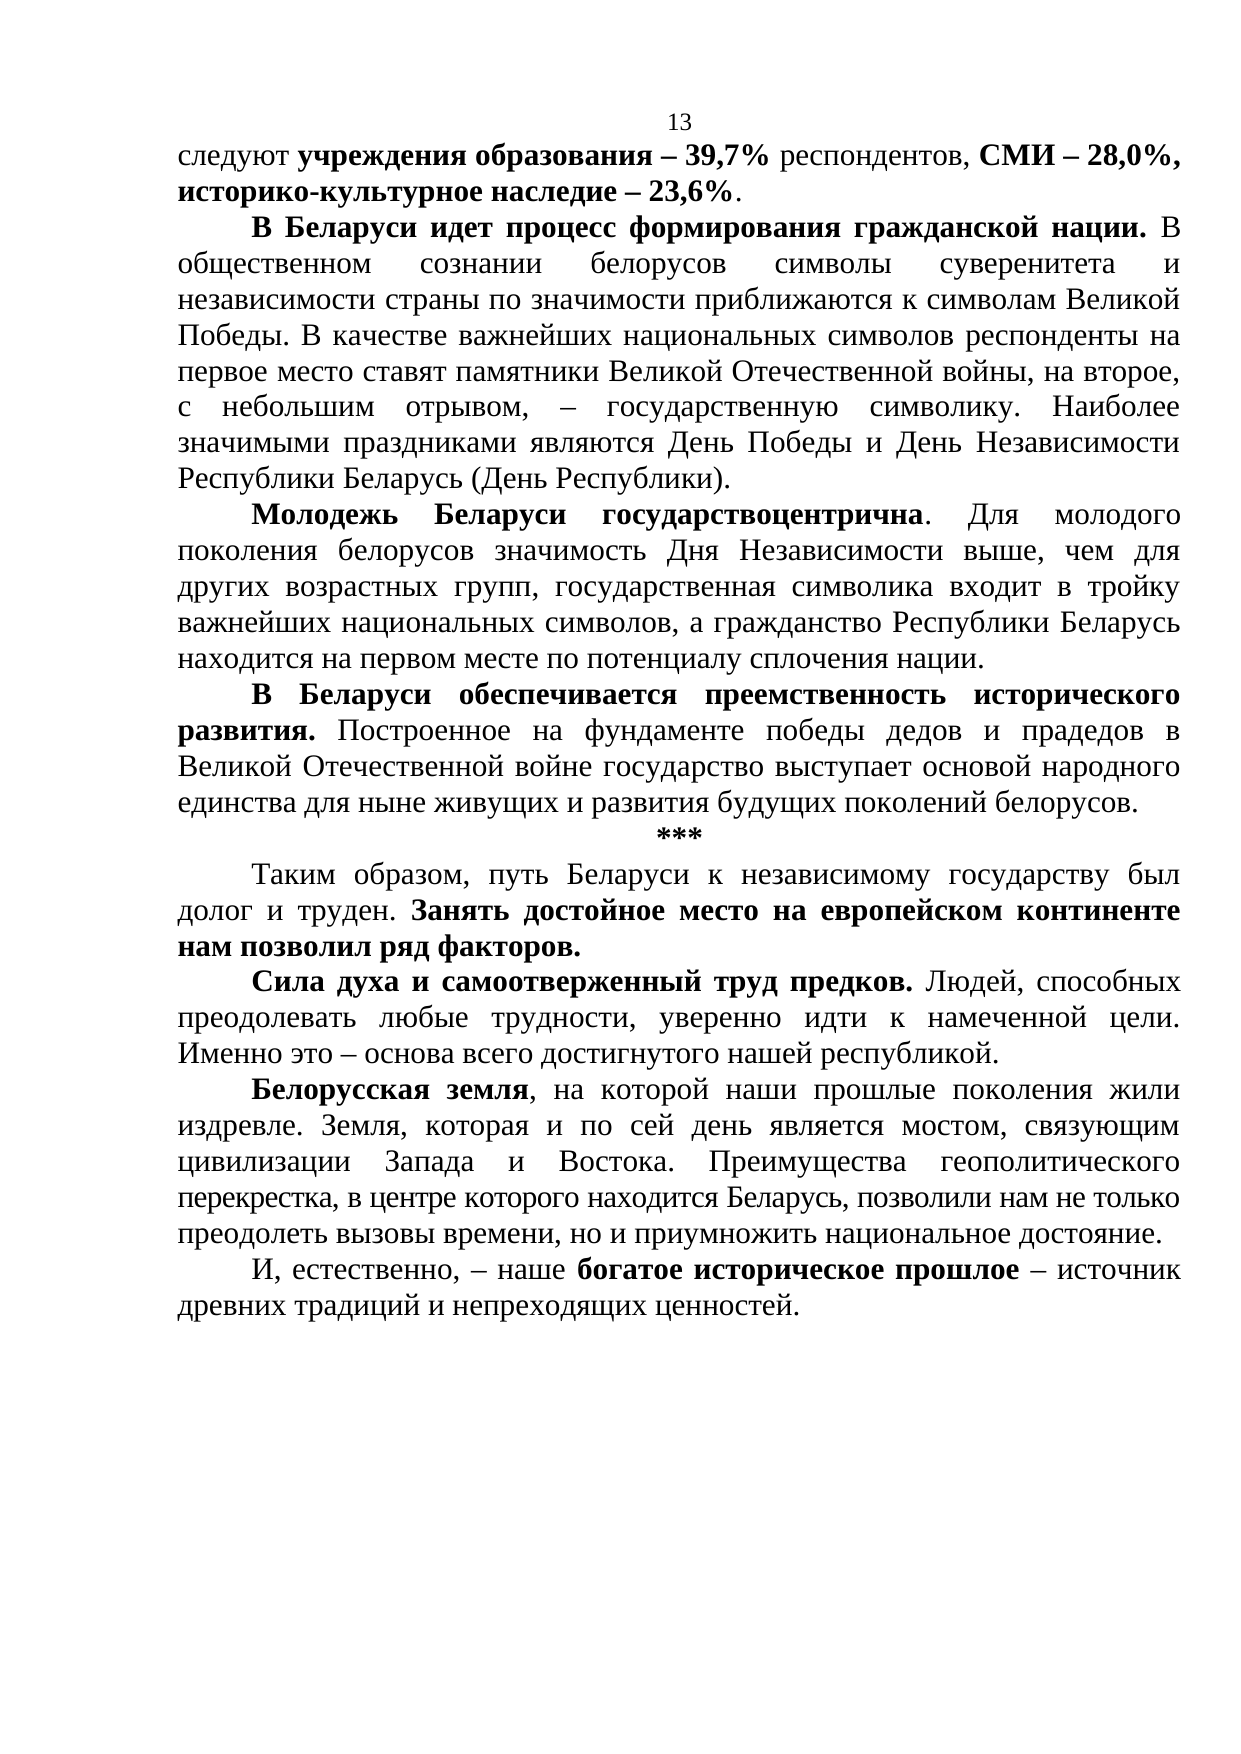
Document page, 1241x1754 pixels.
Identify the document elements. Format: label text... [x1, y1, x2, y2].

text *** [177, 819, 1181, 855]
text В Беларуси идет процесс формирования гражданской нации. В общественном сознании белорусов символы суверенитета и независимости страны по значимости приближаются к символам Великой Победы. В качестве важнейших национальных символов респонденты на первое место ставят памятники Великой Отечественной войны, на второе, с небольшим отрывом, – государственную символику. Наиболее значимыми праздниками являются День Победы и День Независимости Республики Беларусь (День Республики). [177, 208, 1181, 496]
text Сила духа и самоотверженный труд предков. Людей, способных преодолевать любые трудности, уверенно идти к намеченной цели. Именно это – основа всего достигнутого нашей республикой. [177, 963, 1181, 1071]
text Таким образом, путь Беларуси к независимому государству был долог и труден. Занять достойное место на европейском континенте нам позволил ряд факторов. [177, 855, 1181, 963]
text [177, 136, 1181, 208]
text В Беларуси обеспечивается преемственность исторического развития. Построенное на фундаменте победы дедов и прадедов в Великой Отечественной войне государство выступает основой народного единства для ныне живущих и развития будущих поколений белорусов. [177, 675, 1181, 819]
text Молодежь Беларуси государствоцентрична. Для молодого поколения белорусов значимость Дня Независимости выше, чем для других возрастных групп, государственная символика входит в тройку важнейших национальных символов, а гражданство Республики Беларусь находится на первом месте по потенциалу сплочения нации. [177, 496, 1181, 675]
text И, естественно, – наше богатое историческое прошлое – источник древних традиций и непреходящих ценностей. [177, 1250, 1181, 1322]
text Белорусская земля, на которой наши прошлые поколения жили издревле. Земля, которая и по сей день является мостом, связующим цивилизации Запада и Востока. Преимущества геополитического перекрестка, в центре которого находится Беларусь, позволили нам не только преодолеть вызовы времени, но и приумножить национальное достояние. [177, 1071, 1181, 1250]
